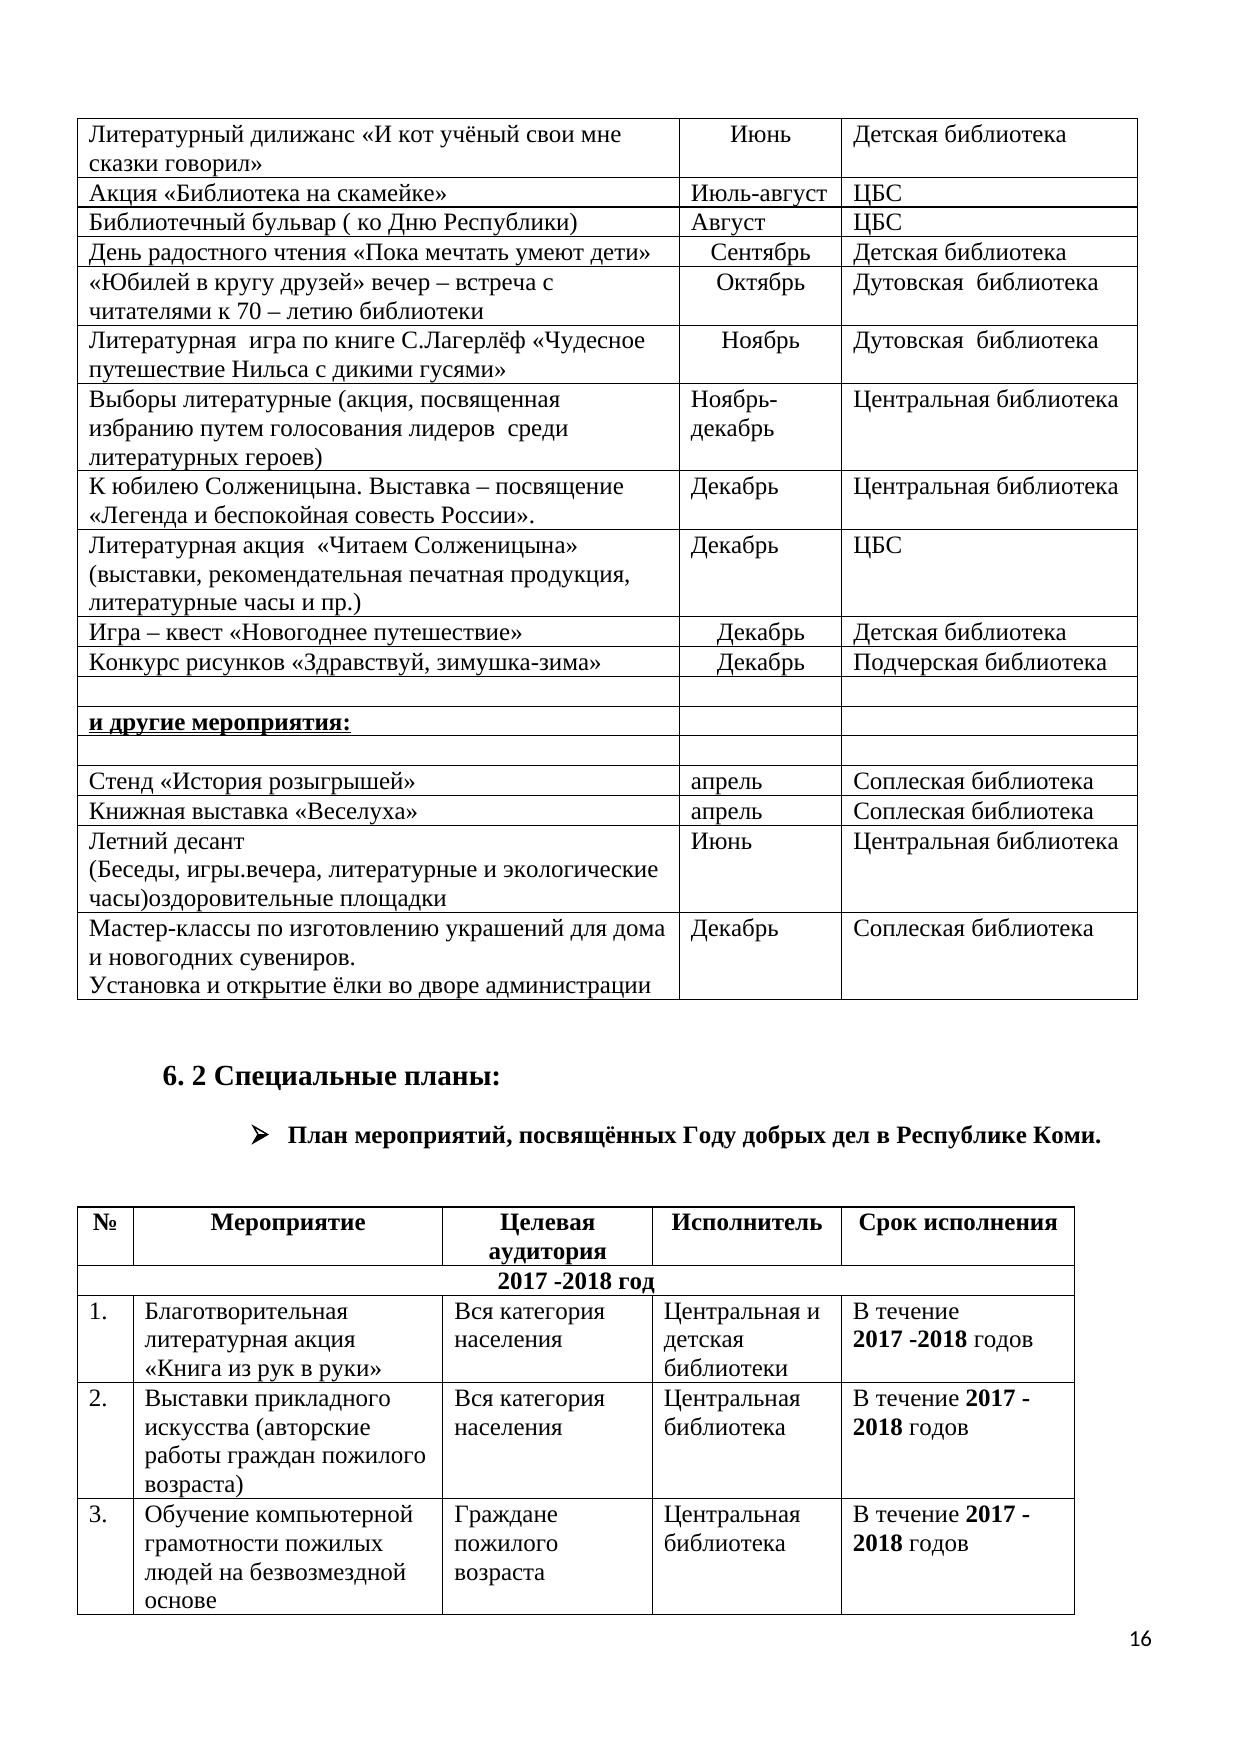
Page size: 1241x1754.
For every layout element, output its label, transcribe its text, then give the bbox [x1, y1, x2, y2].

table_cell Мастер-классы по изготовлению украшений для дома и новогодних сувениров. Установка и открытие ёлки во дворе администрации [78, 913, 679, 999]
table_cell Выборы литературные (акция, посвященная избранию путем голосования лидеров среди литературных героев) [78, 384, 679, 470]
table_header № [78, 1208, 133, 1265]
table_cell Центральная и детская библиотеки [653, 1296, 841, 1382]
table_cell Детская библиотека [842, 237, 1137, 266]
table_cell Литературная игра по книге С.Лагерлёф «Чудесное путешествие Нильса с дикими гусями» [78, 326, 679, 383]
table_cell Июнь [680, 826, 841, 912]
table_cell Ноябрь-декабрь [680, 384, 841, 470]
text 6. 2 Специальные планы: [89, 1058, 1152, 1091]
table_cell В течение 2017 -2018 годов [842, 1383, 1074, 1498]
table_cell Декабрь [680, 647, 841, 676]
table_cell Подчерская библиотека [842, 647, 1137, 676]
table_cell Дутовская библиотека [842, 267, 1137, 324]
table_cell К юбилею Солженицына. Выставка – посвящение «Легенда и беспокойная совесть России». [78, 471, 679, 529]
table_cell [680, 707, 841, 735]
table_cell Стенд «История розыгрышей» [78, 766, 679, 795]
table_cell Соплеская библиотека [842, 766, 1137, 795]
table_cell В течение 2017 -2018 годов [842, 1296, 1074, 1382]
table_cell 1. [78, 1296, 133, 1382]
table_cell Сентябрь [680, 237, 841, 266]
table_cell Декабрь [680, 617, 841, 646]
table_cell Литературный дилижанс «И кот учёный свои мне сказки говорил» [78, 119, 679, 177]
table_cell Детская библиотека [842, 119, 1137, 177]
table_cell 2. [78, 1383, 133, 1498]
table_cell Благотворительная литературная акция «Книга из рук в руки» [134, 1296, 442, 1382]
table_cell [680, 677, 841, 706]
table_header Мероприятие [134, 1208, 442, 1265]
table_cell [842, 1499, 1074, 1614]
table_cell Центральная библиотека [842, 826, 1137, 912]
table_cell ЦБС [842, 208, 1137, 236]
table_cell [78, 736, 679, 765]
table_cell [842, 707, 1137, 735]
table_header Целевая аудитория [443, 1208, 652, 1265]
table_cell Библиотечный бульвар ( ко Дню Республики) [78, 208, 679, 236]
list План мероприятий, посвящённых Году добрых дел в Республике Коми. [200, 1120, 1152, 1149]
table_cell 2017 -2018 год [78, 1266, 1074, 1295]
table_cell Акция «Библиотека на скамейке» [78, 178, 679, 206]
table_cell [842, 677, 1137, 706]
table_cell и другие мероприятия: [78, 707, 679, 735]
table_cell Вся категория населения [443, 1296, 652, 1382]
table_header Исполнитель [653, 1208, 841, 1265]
table_cell Соплеская библиотека [842, 796, 1137, 825]
table_cell Центральная библиотека [842, 471, 1137, 529]
table_cell Декабрь [680, 913, 841, 999]
table_cell Июль-август [680, 178, 841, 206]
table_cell Центральная библиотека [842, 384, 1137, 470]
table_cell День радостного чтения «Пока мечтать умеют дети» [78, 237, 679, 266]
table_cell Игра – квест «Новогоднее путешествие» [78, 617, 679, 646]
table_cell [680, 736, 841, 765]
table_cell Август [680, 208, 841, 236]
table_header Срок исполнения [842, 1208, 1074, 1265]
table_cell Июнь [680, 119, 841, 177]
table_cell Книжная выставка «Веселуха» [78, 796, 679, 825]
table_cell Летний десант (Беседы, игры.вечера, литературные и экологические часы)оздоровительные площадки [78, 826, 679, 912]
table_cell Соплеская библиотека [842, 913, 1137, 999]
table_cell ЦБС [842, 178, 1137, 206]
table_cell Выставки прикладного искусства (авторские работы граждан пожилого возраста) [134, 1383, 442, 1498]
table_cell Центральная библиотека [653, 1383, 841, 1498]
table_cell «Юбилей в кругу друзей» вечер – встреча с читателями к 70 – летию библиотеки [78, 267, 679, 324]
table_cell [78, 677, 679, 706]
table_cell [653, 1499, 841, 1614]
table_cell апрель [680, 796, 841, 825]
table_cell апрель [680, 766, 841, 795]
table_cell Дутовская библиотека [842, 326, 1137, 383]
table_cell Октябрь [680, 267, 841, 324]
table_cell Конкурс рисунков «Здравствуй, зимушка-зима» [78, 647, 679, 676]
table_cell [842, 736, 1137, 765]
table_cell Ноябрь [680, 326, 841, 383]
table_cell 3. [78, 1499, 133, 1614]
table_cell Декабрь [680, 530, 841, 616]
table_cell Литературная акция «Читаем Солженицына» (выставки, рекомендательная печатная продукция, литературные часы и пр.) [78, 530, 679, 616]
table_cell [443, 1499, 652, 1614]
table_cell Детская библиотека [842, 617, 1137, 646]
table_cell Декабрь [680, 471, 841, 529]
table_cell Обучение компьютерной грамотности пожилых людей на безвозмездной основе [134, 1499, 442, 1614]
table_cell Вся категория населения [443, 1383, 652, 1498]
table_cell ЦБС [842, 530, 1137, 616]
